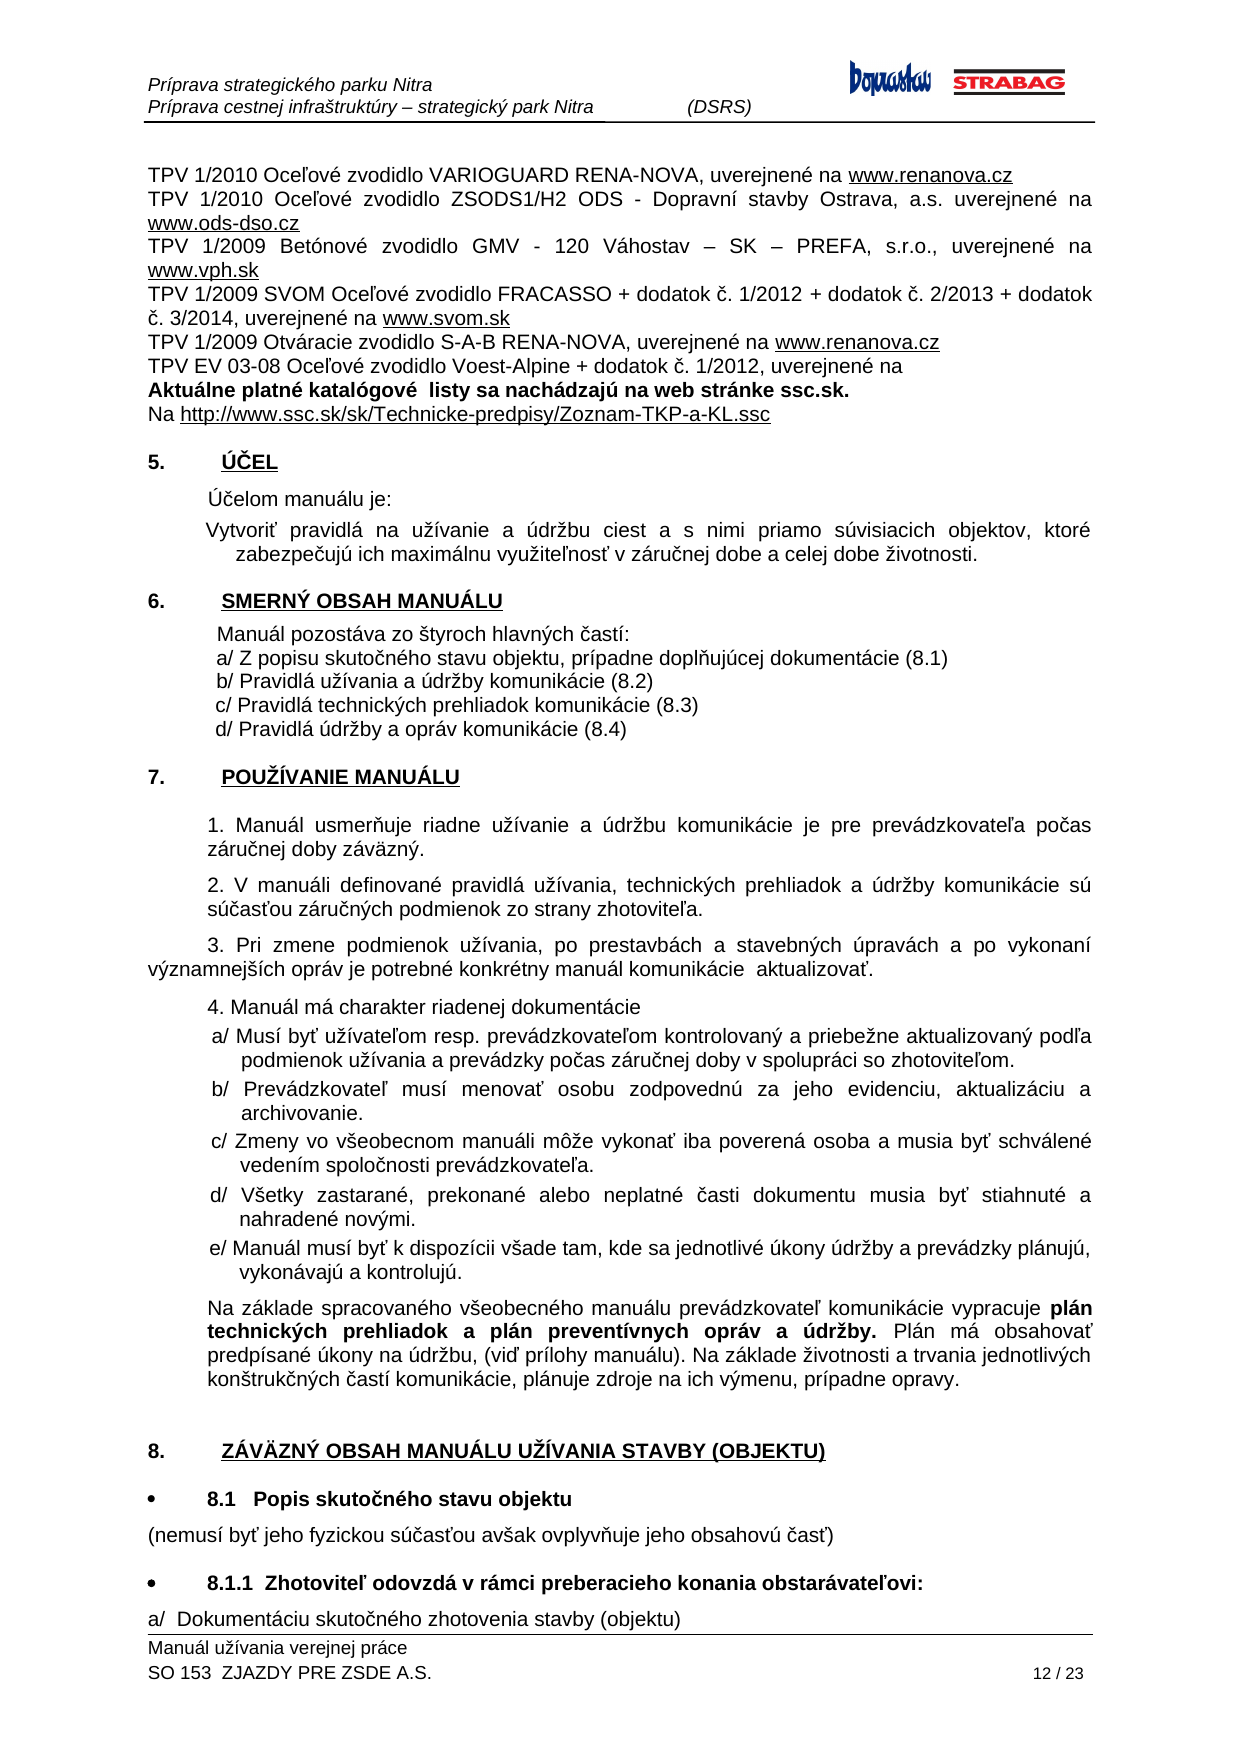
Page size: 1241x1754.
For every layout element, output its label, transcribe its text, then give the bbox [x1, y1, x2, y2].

subtitle ZÁVÄZNÝ OBSAH MANUÁLU UŽÍVANIA STAVBY (OBJEKTU) [148, 1439, 1093, 1463]
text Aktuálne platné katalógové listy sa nachádzajú na web stránke ssc.sk. [148, 378, 1093, 402]
text TPV EV 03-08 Oceľové zvodidlo Voest-Alpine + dodatok č. 1/2012, uverejnené na [148, 354, 1093, 378]
text e/ Manuál musí byť k dispozícii všade tam, kde sa jednotlivé úkony údržby a prevádzky plánujú, vykonávajú a kontrolujú. [209, 1236, 1093, 1284]
text Na základe spracovaného všeobecného manuálu prevádzkovateľ komunikácie vypracuje plán technických prehliadok a plán preventívnych opráv a údržby. Plán má obsahovať predpísané úkony na údržbu, (viď prílohy manuálu). Na základe životnosti a trvania jednotlivých konštrukčných častí komunikácie, plánuje zdroje na ich výmenu, prípadne opravy. [207, 1295, 1093, 1391]
subtitle ÚČEL [148, 450, 1093, 474]
text TPV 1/2010 Oceľové zvodidlo ZSODS1/H2 ODS - Dopravní stavby Ostrava, a.s. uverejnené na www.ods-dso.cz [148, 186, 1093, 234]
text TPV 1/2009 Otváracie zvodidlo S-A-B RENA-NOVA, uverejnené na www.renanova.cz [148, 330, 1093, 354]
text 3. Pri zmene podmienok užívania, po prestavbách a stavebných úpravách a po vykonaní významnejších opráv je potrebné konkrétny manuál komunikácie aktualizovať. [148, 933, 1093, 981]
text a/ Dokumentáciu skutočného zhotovenia stavby (objektu) [148, 1607, 1093, 1631]
list 8.1 Popis skutočného stavu objektu [148, 1487, 1093, 1511]
text d/ Pravidlá údržby a opráv komunikácie (8.4) [215, 717, 1093, 741]
text Účelom manuálu je: [208, 487, 1093, 511]
text a/ Z popisu skutočného stavu objektu, prípadne doplňujúcej dokumentácie (8.1) [216, 645, 1093, 669]
text (nemusí byť jeho fyzickou súčasťou avšak ovplyvňuje jeho obsahovú časť) [148, 1523, 1093, 1547]
text b/ Prevádzkovateľ musí menovať osobu zodpovednú za jeho evidenciu, aktualizáciu a archivovanie. [211, 1077, 1093, 1124]
text 1. Manuál usmerňuje riadne užívanie a údržbu komunikácie je pre prevádzkovateľa počas záručnej doby záväzný. [207, 813, 1093, 861]
list 8.1.1 Zhotoviteľ odovzdá v rámci preberacieho konania obstarávateľovi: [148, 1571, 1093, 1595]
text 4. Manuál má charakter riadenej dokumentácie [148, 995, 1093, 1019]
text Vytvoriť pravidlá na užívanie a údržbu ciest a s nimi priamo súvisiacich objektov, ktoré zabezpečujú ich maximálnu využiteľnosť v záručnej dobe a celej dobe životnosti. [205, 517, 1093, 565]
text TPV 1/2009 SVOM Oceľové zvodidlo FRACASSO + dodatok č. 1/2012 + dodatok č. 2/2013 + dodatok č. 3/2014, uverejnené na www.svom.sk [148, 282, 1093, 330]
text b/ Pravidlá užívania a údržby komunikácie (8.2) [216, 669, 1093, 693]
text c/ Pravidlá technických prehliadok komunikácie (8.3) [215, 693, 1093, 717]
subtitle POUŽÍVANIE MANUÁLU [148, 765, 1093, 789]
text TPV 1/2010 Oceľové zvodidlo VARIOGUARD RENA-NOVA, uverejnené na www.renanova.cz [148, 162, 1093, 186]
text TPV 1/2009 Betónové zvodidlo GMV - 120 Váhostav – SK – PREFA, s.r.o., uverejnené na www.vph.sk [148, 234, 1093, 282]
picture [949, 66, 1065, 95]
text 2. V manuáli definované pravidlá užívania, technických prehliadok a údržby komunikácie sú súčasťou záručných podmienok zo strany zhotoviteľa. [207, 873, 1093, 921]
text a/ Musí byť užívateľom resp. prevádzkovateľom kontrolovaný a priebežne aktualizovaný podľa podmienok užívania a prevádzky počas záručnej doby v spolupráci so zhotoviteľom. [211, 1024, 1093, 1072]
picture [849, 60, 931, 95]
text c/ Zmeny vo všeobecnom manuáli môže vykonať iba poverená osoba a musia byť schválené vedením spoločnosti prevádzkovateľa. [211, 1129, 1093, 1177]
text Manuál pozostáva zo štyroch hlavných častí: [217, 621, 1093, 645]
subtitle SMERNÝ OBSAH MANUÁLU [148, 589, 1093, 613]
text d/ Všetky zastarané, prekonané alebo neplatné časti dokumentu musia byť stiahnuté a nahradené novými. [210, 1183, 1093, 1231]
text Na http://www.ssc.sk/sk/Technicke-predpisy/Zoznam-TKP-a-KL.ssc [148, 402, 1093, 426]
